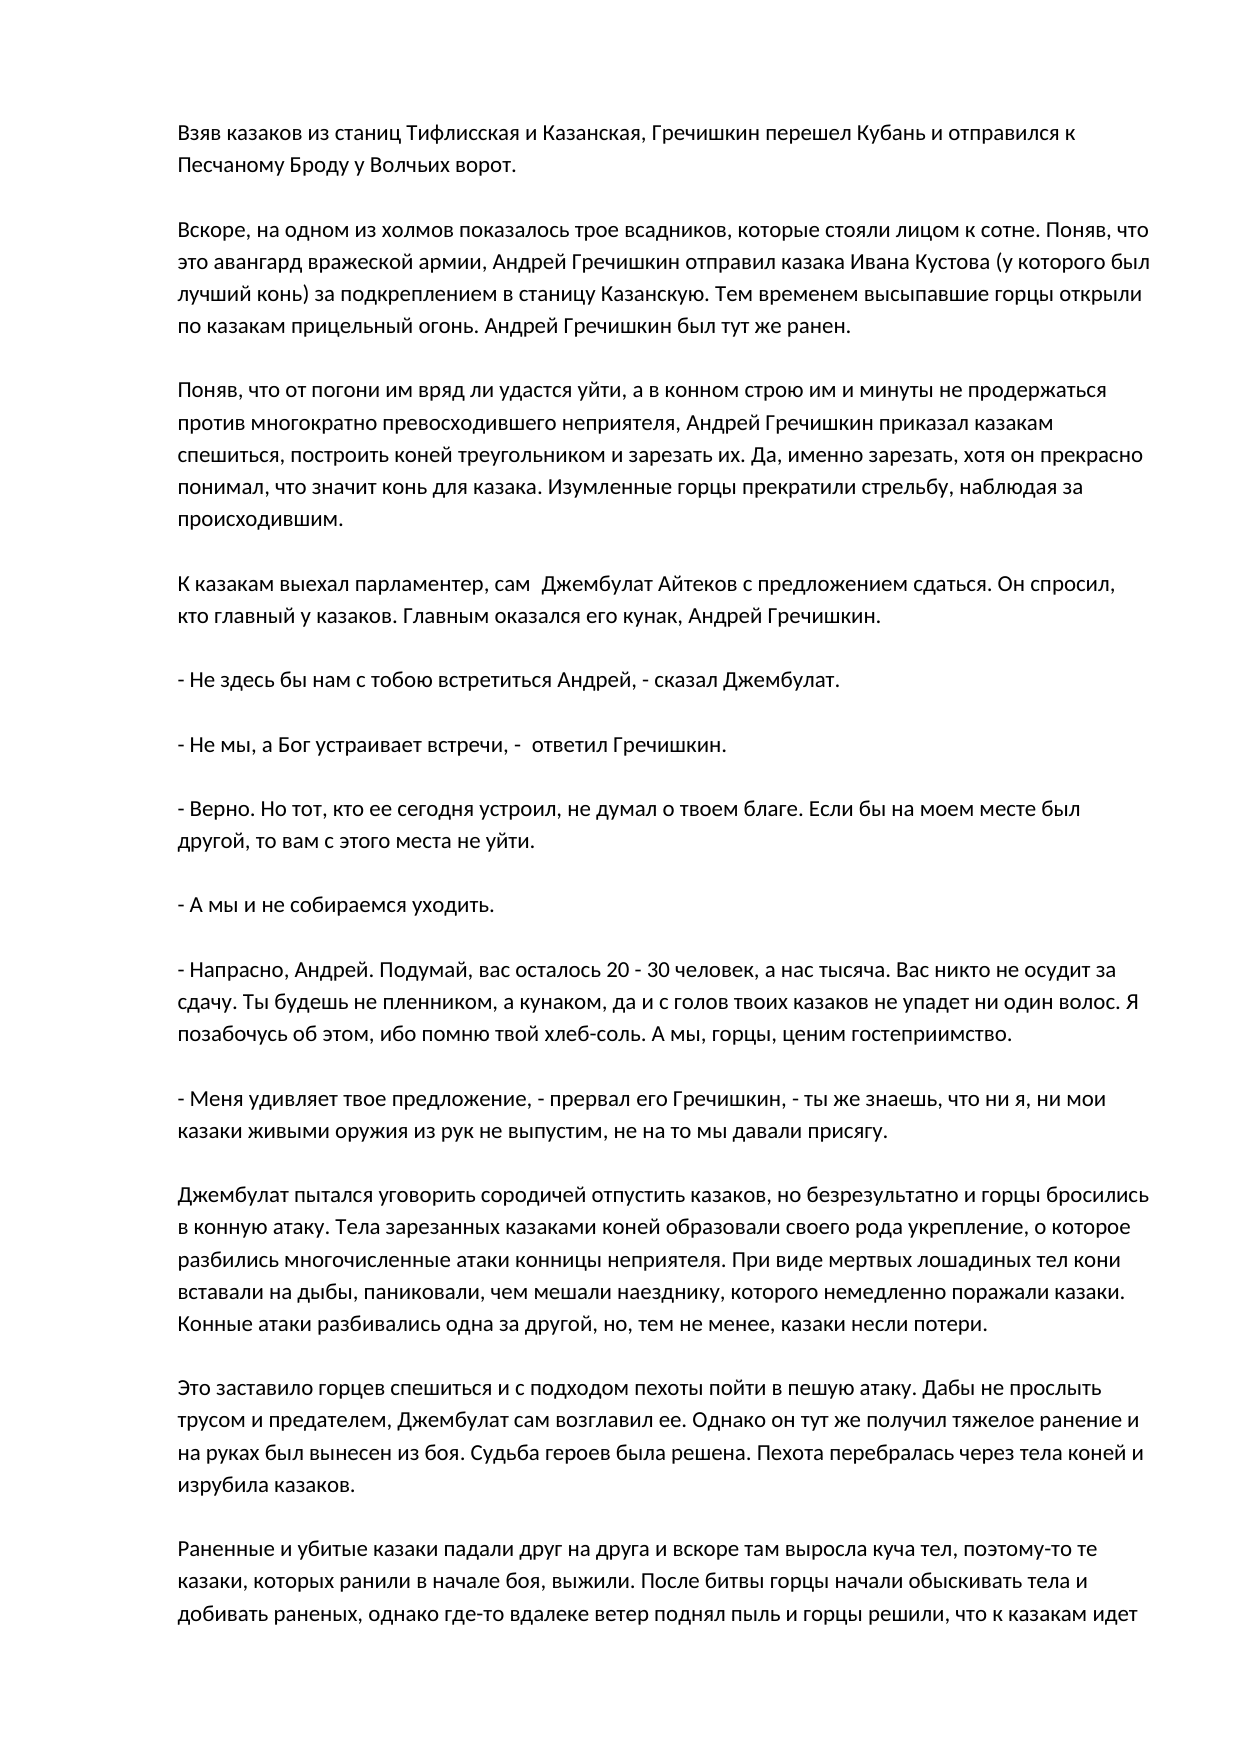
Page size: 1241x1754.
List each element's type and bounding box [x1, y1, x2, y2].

text [177, 118, 1152, 1627]
